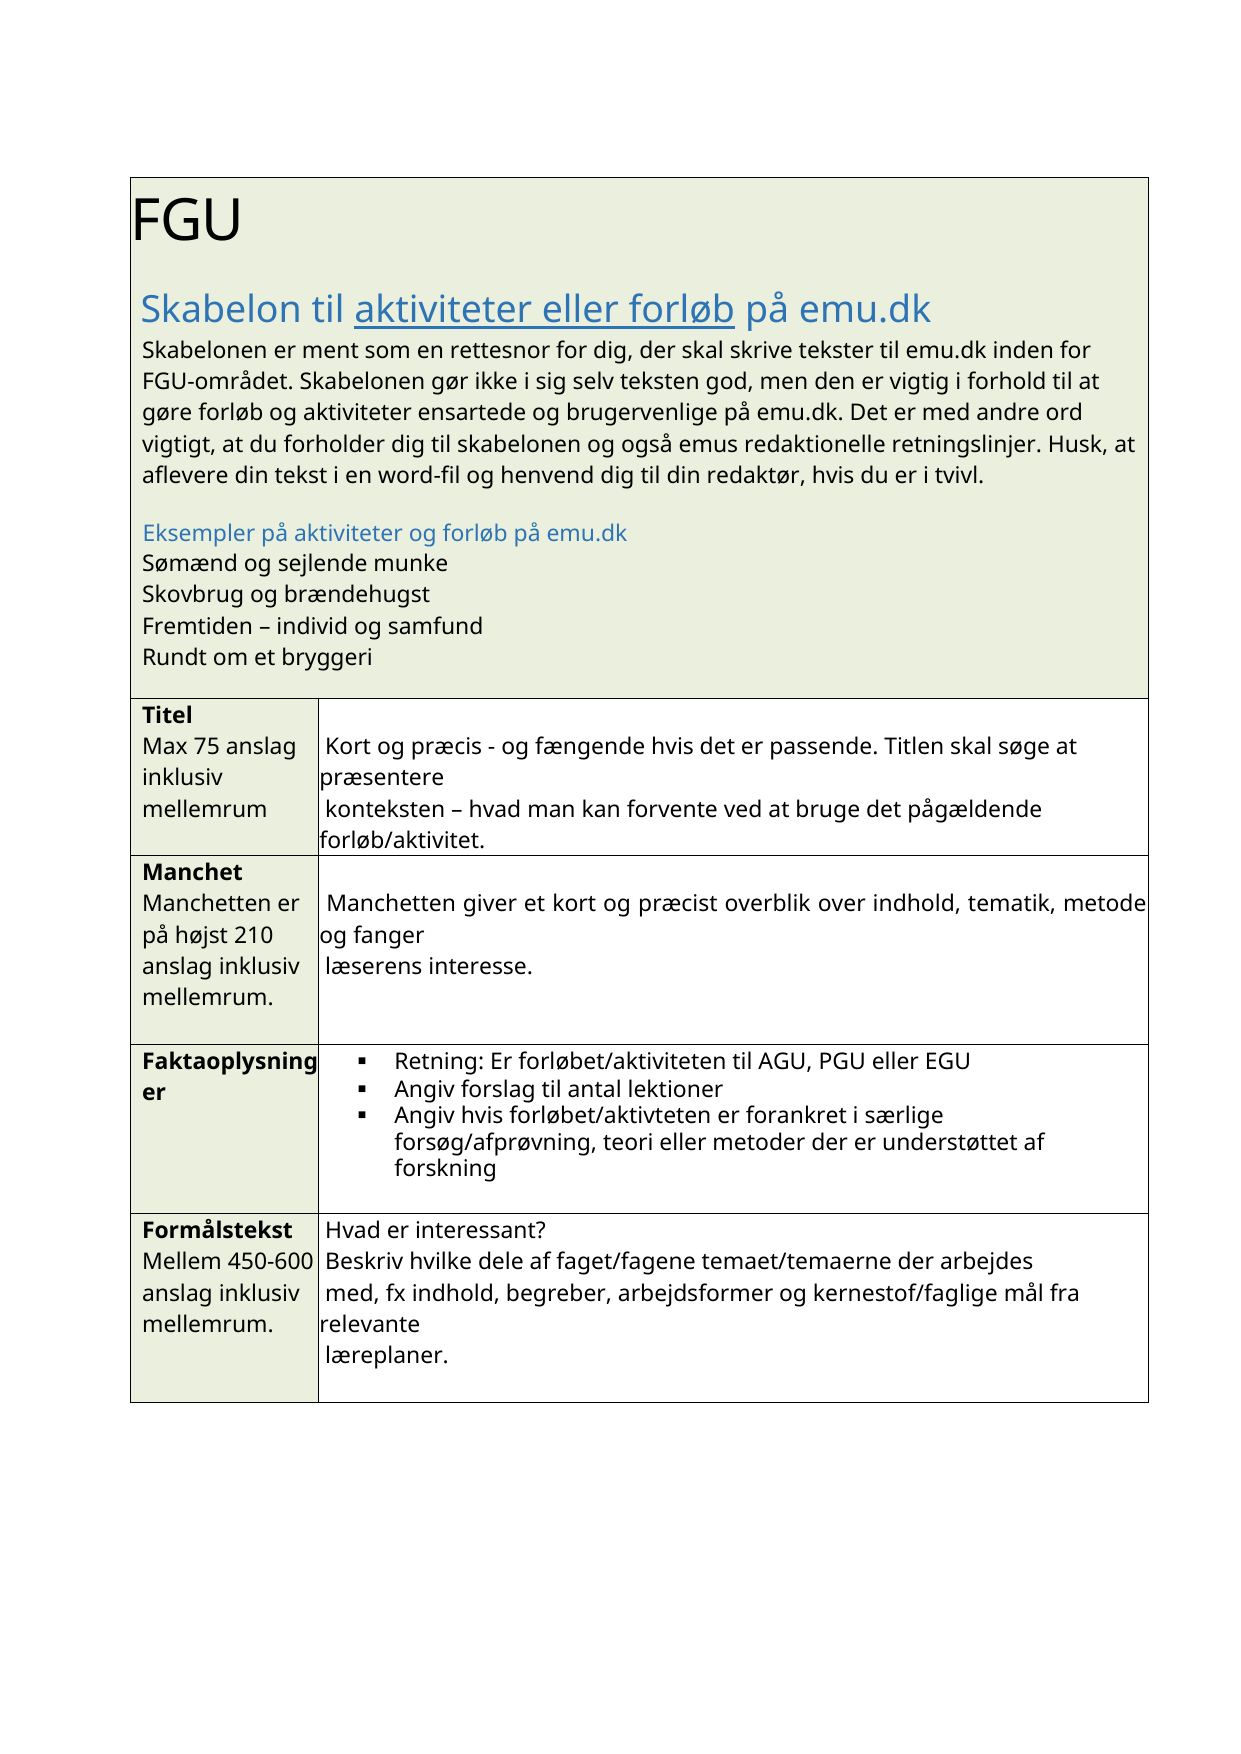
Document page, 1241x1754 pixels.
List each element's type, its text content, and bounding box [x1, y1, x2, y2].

table_cell Formålstekst Mellem 450-600 anslag inklusiv mellemrum. [131, 1214, 318, 1402]
table_cell Manchetten giver et kort og præcist overblik over indhold, tematik, metode og fanger læserens interesse. [319, 856, 1148, 1044]
table_cell Titel Max 75 anslag inklusiv mellemrum [131, 699, 318, 855]
table_cell Retning: Er forløbet/aktiviteten til AGU, PGU eller EGU Angiv forslag til antal lektioner Angiv hvis forløbet/aktivteten er forankret i særlige forsøg/afprøvning, teori eller metoder der er understøttet af forskning [319, 1045, 1148, 1213]
table_cell Manchet Manchetten er på højst 210 anslag inklusiv mellemrum. [131, 856, 318, 1044]
table_cell Faktaoplysninger [131, 1045, 318, 1213]
table_cell Kort og præcis - og fængende hvis det er passende. Titlen skal søge at præsentere konteksten – hvad man kan forvente ved at bruge det pågældende forløb/aktivitet. [319, 699, 1148, 855]
table_cell Hvad er interessant? Beskriv hvilke dele af faget/fagene temaet/temaerne der arbejdes med, fx indhold, begreber, arbejdsformer og kernestof/faglige mål fra relevante læreplaner. [319, 1214, 1148, 1402]
table_header FGU Skabelon til aktiviteter eller forløb på emu.dk Skabelonen er ment som en rettesnor for dig, der skal skrive tekster til emu.dk inden for FGU-området. Skabelonen gør ikke i sig selv teksten god, men den er vigtig i forhold til at gøre forløb og aktiviteter ensartede og brugervenlige på emu.dk. Det er med andre ord vigtigt, at du forholder dig til skabelonen og også emus redaktionelle retningslinjer. Husk, at aflevere din tekst i en word-fil og henvend dig til din redaktør, hvis du er i tvivl. Eksempler på aktiviteter og forløb på emu.dk Sømænd og sejlende munke Skovbrug og brændehugst Fremtiden – individ og samfund Rundt om et bryggeri [131, 178, 1148, 698]
